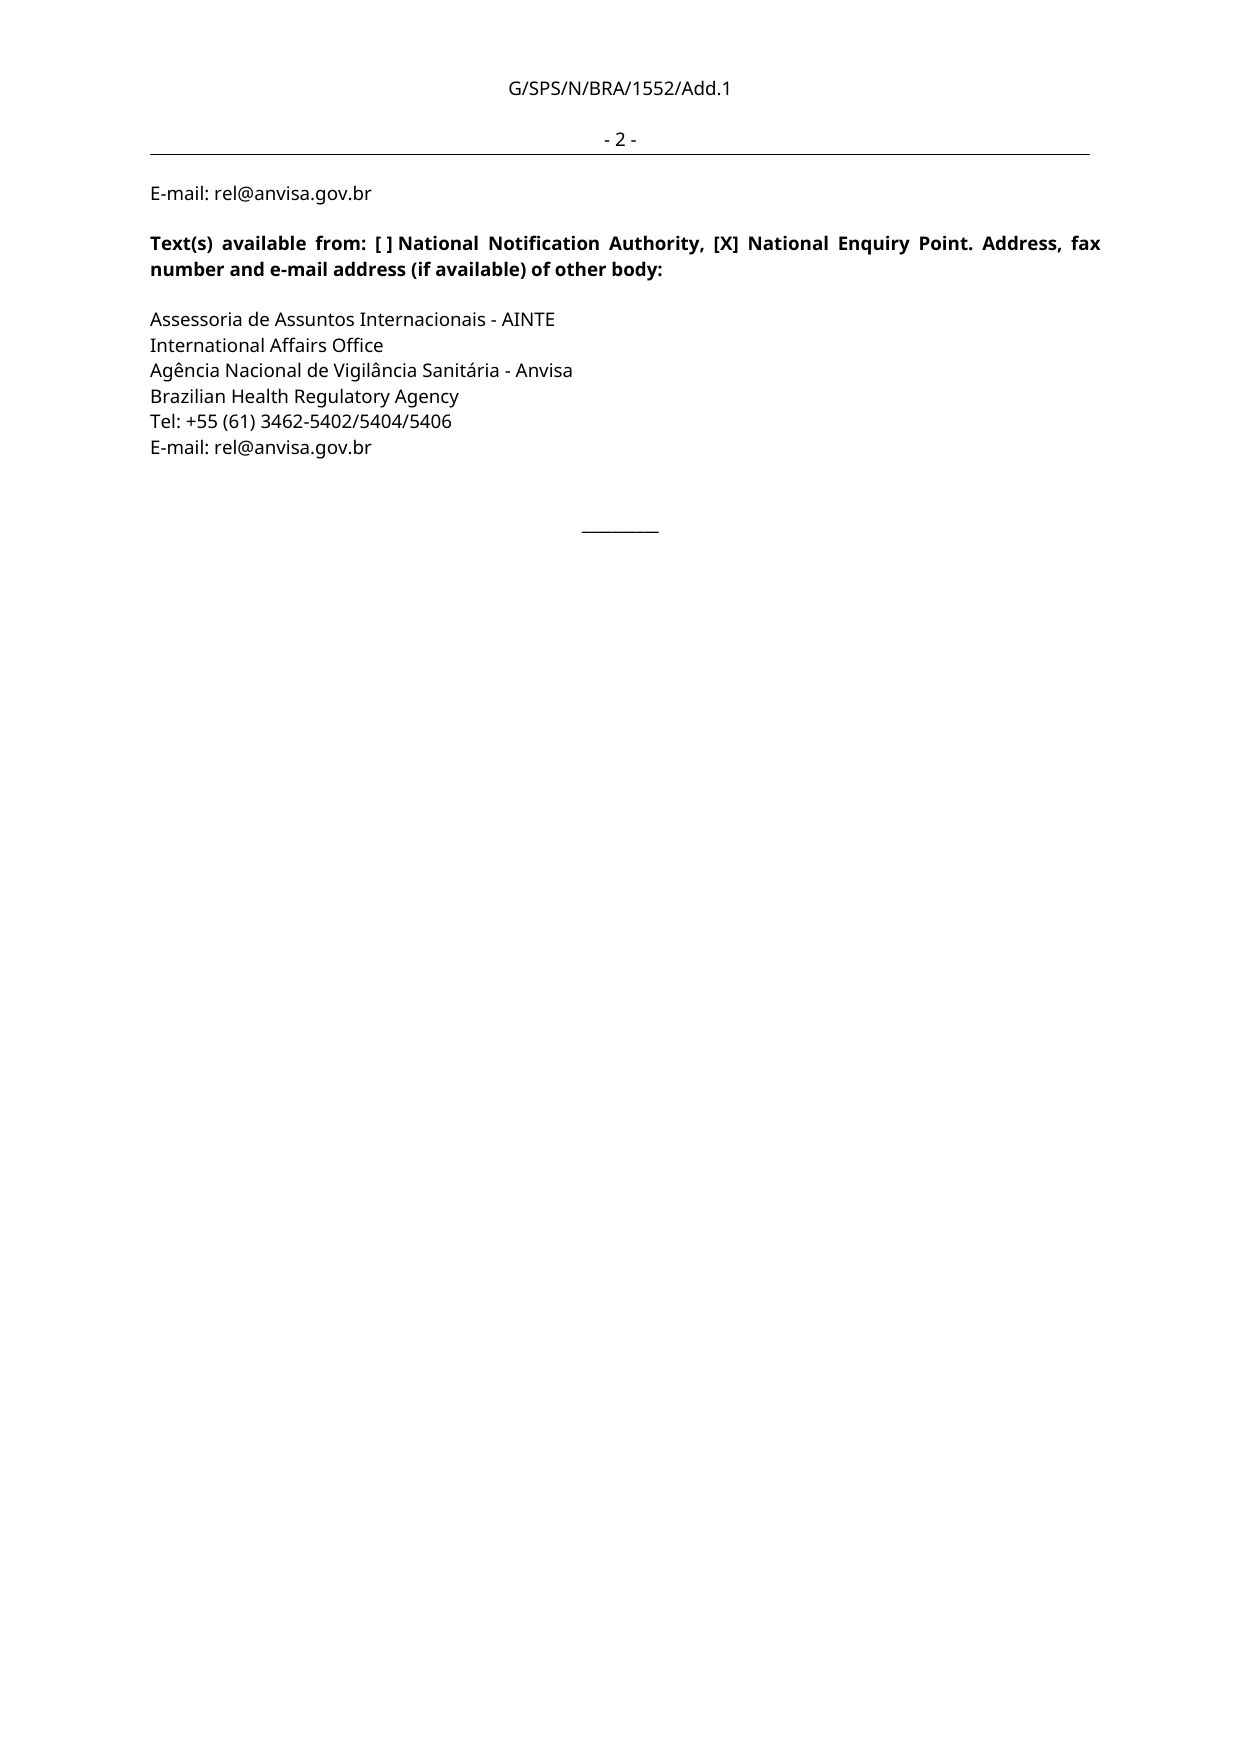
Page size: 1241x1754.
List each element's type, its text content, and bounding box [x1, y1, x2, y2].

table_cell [150, 180, 1113, 231]
table_cell Text(s) available from: [ ] National Notification Authority, [X] National Enquiry Point. Address, fax number and e-mail address (if available) of other body: [150, 231, 1113, 307]
text __________ [150, 510, 1090, 536]
